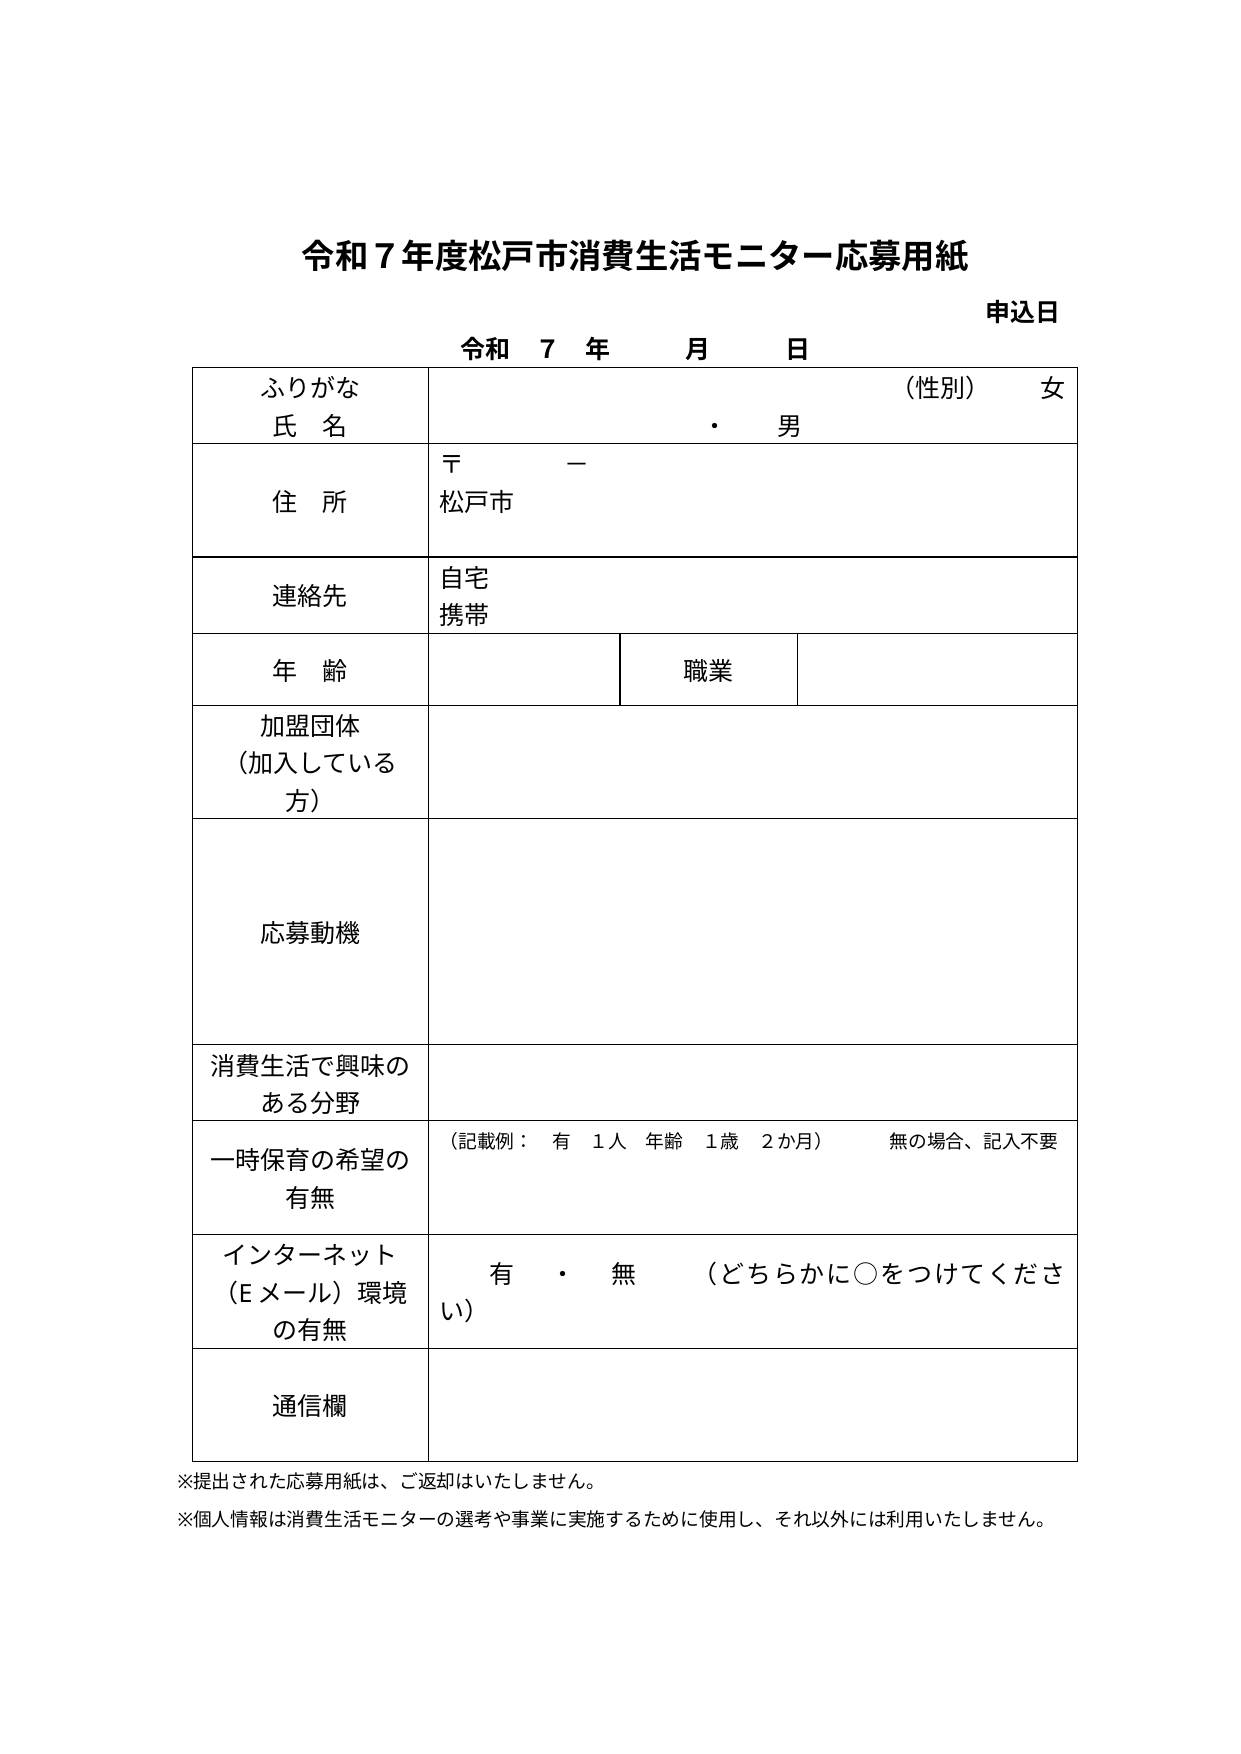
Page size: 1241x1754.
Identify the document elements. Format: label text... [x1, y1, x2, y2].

table_cell 連絡先 [193, 558, 428, 632]
table_cell [429, 1045, 1077, 1120]
table_cell [429, 1349, 1077, 1461]
table_header ふりがな 氏 名 [193, 368, 428, 443]
text ※提出された応募用紙は、ご返却はいたしません。 [177, 1462, 1092, 1499]
table_cell 加盟団体 （加入している方） [193, 706, 428, 818]
table_cell 有 ・ 無 （どちらかに○をつけてください） [429, 1235, 1077, 1347]
table_cell 一時保育の希望の有無 [193, 1121, 428, 1234]
text ※個人情報は消費生活モニターの選考や事業に実施するために使用し、それ以外には利用いたしません。 [177, 1499, 1092, 1537]
table_cell 通信欄 [193, 1349, 428, 1461]
table_cell 消費生活で興味のある分野 [193, 1045, 428, 1120]
table_cell 年 齢 [193, 634, 428, 705]
table_header （性別） 女 ・ 男 [429, 368, 1077, 443]
table_cell 〒 － 松戸市 [429, 444, 1077, 556]
table_cell 職業 [621, 634, 797, 705]
text 申込日 令和 ７ 年 月 日 [177, 292, 1092, 367]
text 令和７年度松戸市消費生活モニター応募用紙 [177, 217, 1092, 292]
table_cell [429, 819, 1077, 1044]
table_cell [798, 634, 1077, 705]
table_cell 自宅 携帯 [429, 558, 1077, 632]
table_cell （記載例： 有 １人 年齢 １歳 ２か月） 無の場合、記入不要 [429, 1121, 1077, 1234]
table_cell [429, 634, 619, 705]
table_cell インターネット（Eメール）環境の有無 [193, 1235, 428, 1347]
table_cell 住 所 [193, 444, 428, 556]
table_cell [429, 706, 1077, 818]
table_cell 応募動機 [193, 819, 428, 1044]
